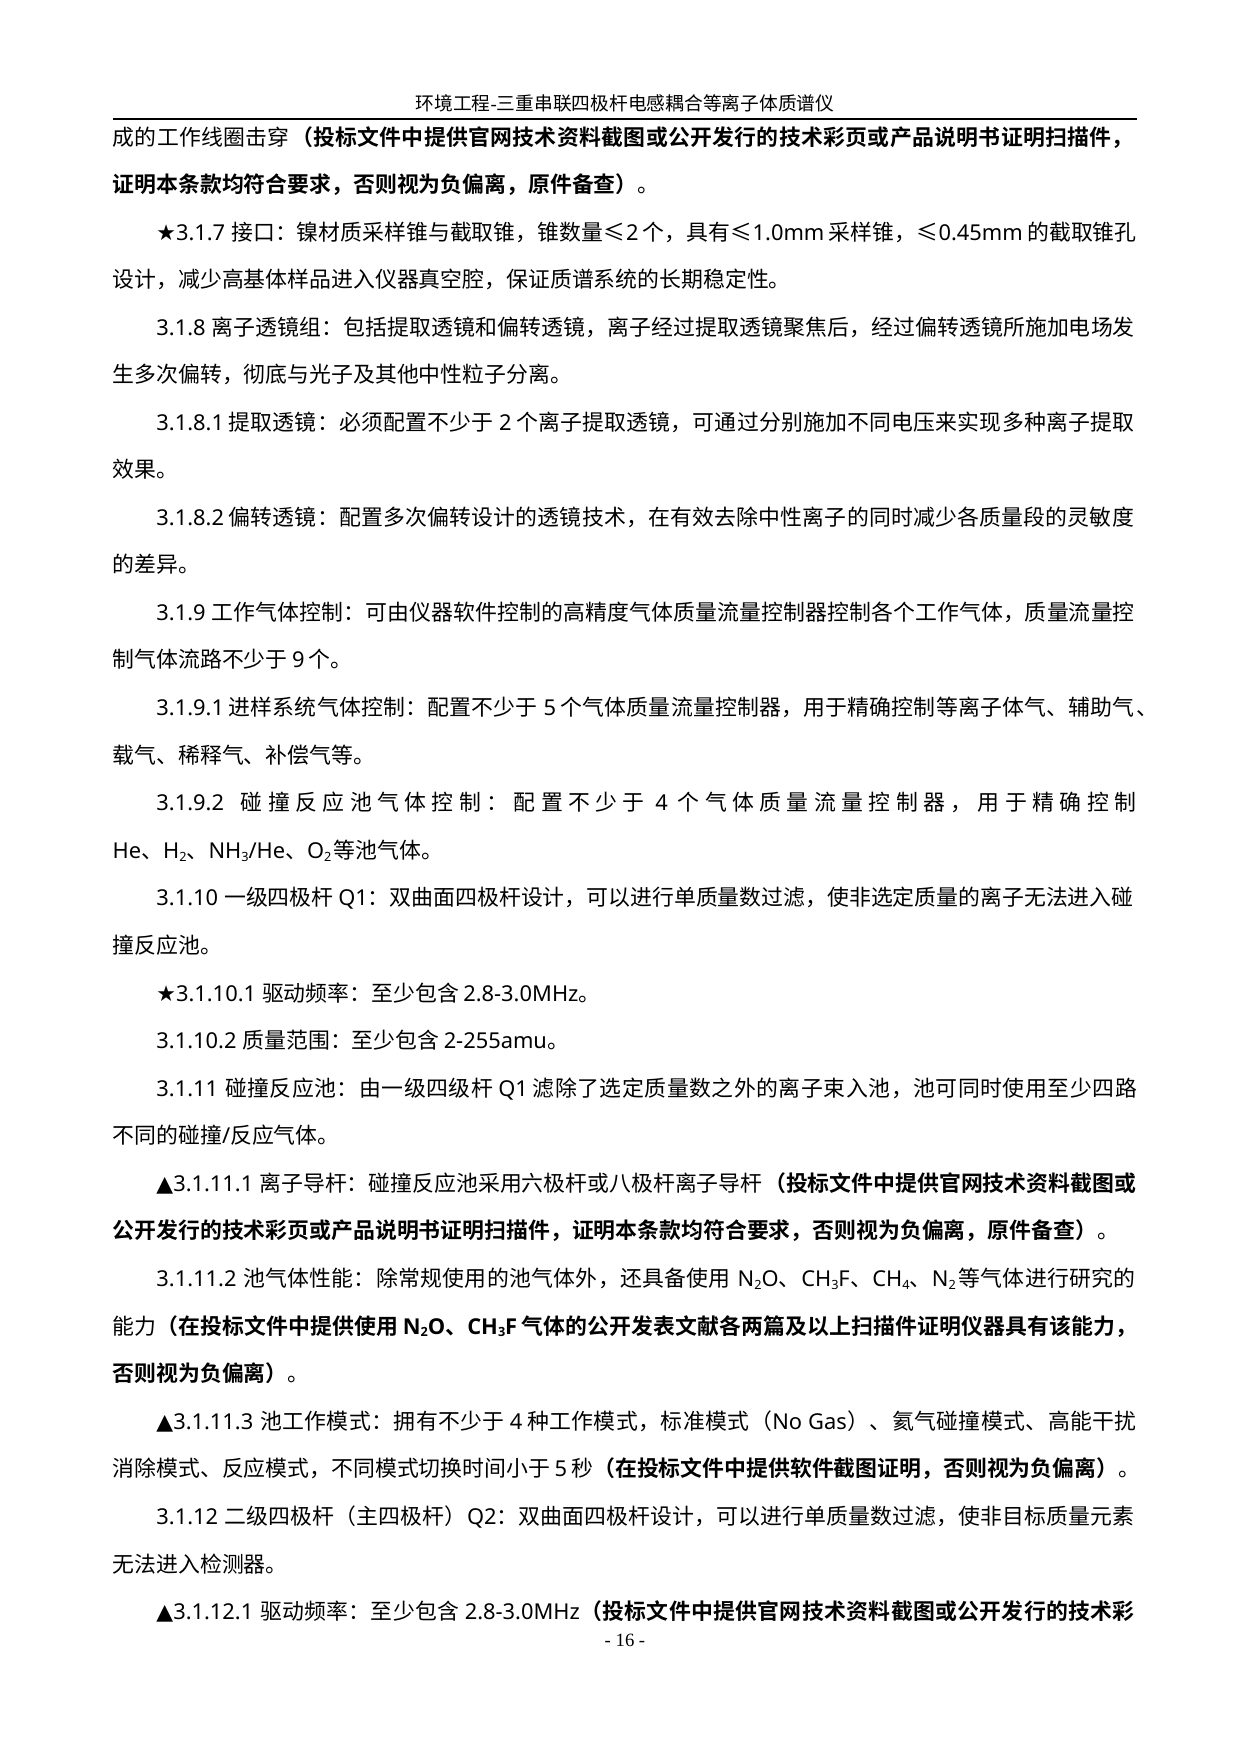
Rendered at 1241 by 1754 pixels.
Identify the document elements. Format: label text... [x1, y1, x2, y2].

text 3.1.9 工作气体控制：可由仪器软件控制的高精度气体质量流量控制器控制各个工作气体，质量流量控制气体流路不少于9个。 [112, 595, 1137, 674]
text 3.1.10.2 质量范围：至少包含2-255amu。 [112, 1023, 1137, 1055]
text 3.1.12 二级四极杆（主四极杆）Q2：双曲面四极杆设计，可以进行单质量数过滤，使非目标质量元素无法进入检测器。 [112, 1499, 1137, 1578]
text ★3.1.10.1 驱动频率：至少包含2.8-3.0MHz。 [112, 976, 1137, 1007]
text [112, 1594, 1137, 1626]
text 3.1.9.2 碰撞反应池气体控制：配置不少于4个气体质量流量控制器，用于精确控制He、H2、NH3/He、O2等池气体。 [112, 785, 1137, 864]
text 3.1.10 一级四极杆Q1：双曲面四极杆设计，可以进行单质量数过滤，使非选定质量的离子无法进入碰撞反应池。 [112, 880, 1137, 960]
text 3.1.11 碰撞反应池：由一级四级杆Q1滤除了选定质量数之外的离子束入池，池可同时使用至少四路不同的碰撞/反应气体。 [112, 1071, 1137, 1150]
text 3.1.9.1进样系统气体控制：配置不少于5个气体质量流量控制器，用于精确控制等离子体气、辅助气、载气、稀释气、补偿气等。 [112, 690, 1137, 769]
text ▲3.1.11.3 池工作模式：拥有不少于4种工作模式，标准模式（No Gas）、氦气碰撞模式、高能干扰消除模式、反应模式，不同模式切换时间小于5秒（在投标文件中提供软件截图证明，否则视为负偏离）。 [112, 1404, 1137, 1483]
text ★3.1.7 接口：镍材质采样锥与截取锥，锥数量≤2个，具有≤1.0mm采样锥，≤0.45mm的截取锥孔设计，减少高基体样品进入仪器真空腔，保证质谱系统的长期稳定性。 [112, 214, 1137, 294]
text ▲3.1.11.1 离子导杆：碰撞反应池采用六极杆或八极杆离子导杆（投标文件中提供官网技术资料截图或公开发行的技术彩页或产品说明书证明扫描件，证明本条款均符合要求，否则视为负偏离，原件备查）。 [112, 1166, 1137, 1245]
text 3.1.11.2 池气体性能：除常规使用的池气体外，还具备使用N2O、CH3F、CH4、N2等气体进行研究的能力（在投标文件中提供使用N2O、CH3F气体的公开发表文献各两篇及以上扫描件证明仪器具有该能力，否则视为负偏离）。 [112, 1261, 1137, 1388]
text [112, 119, 1137, 199]
text 3.1.8.2偏转透镜：配置多次偏转设计的透镜技术，在有效去除中性离子的同时减少各质量段的灵敏度的差异。 [112, 500, 1137, 579]
text 3.1.8 离子透镜组：包括提取透镜和偏转透镜，离子经过提取透镜聚焦后，经过偏转透镜所施加电场发生多次偏转，彻底与光子及其他中性粒子分离。 [112, 309, 1137, 389]
text 3.1.8.1提取透镜：必须配置不少于2个离子提取透镜，可通过分别施加不同电压来实现多种离子提取效果。 [112, 405, 1137, 484]
